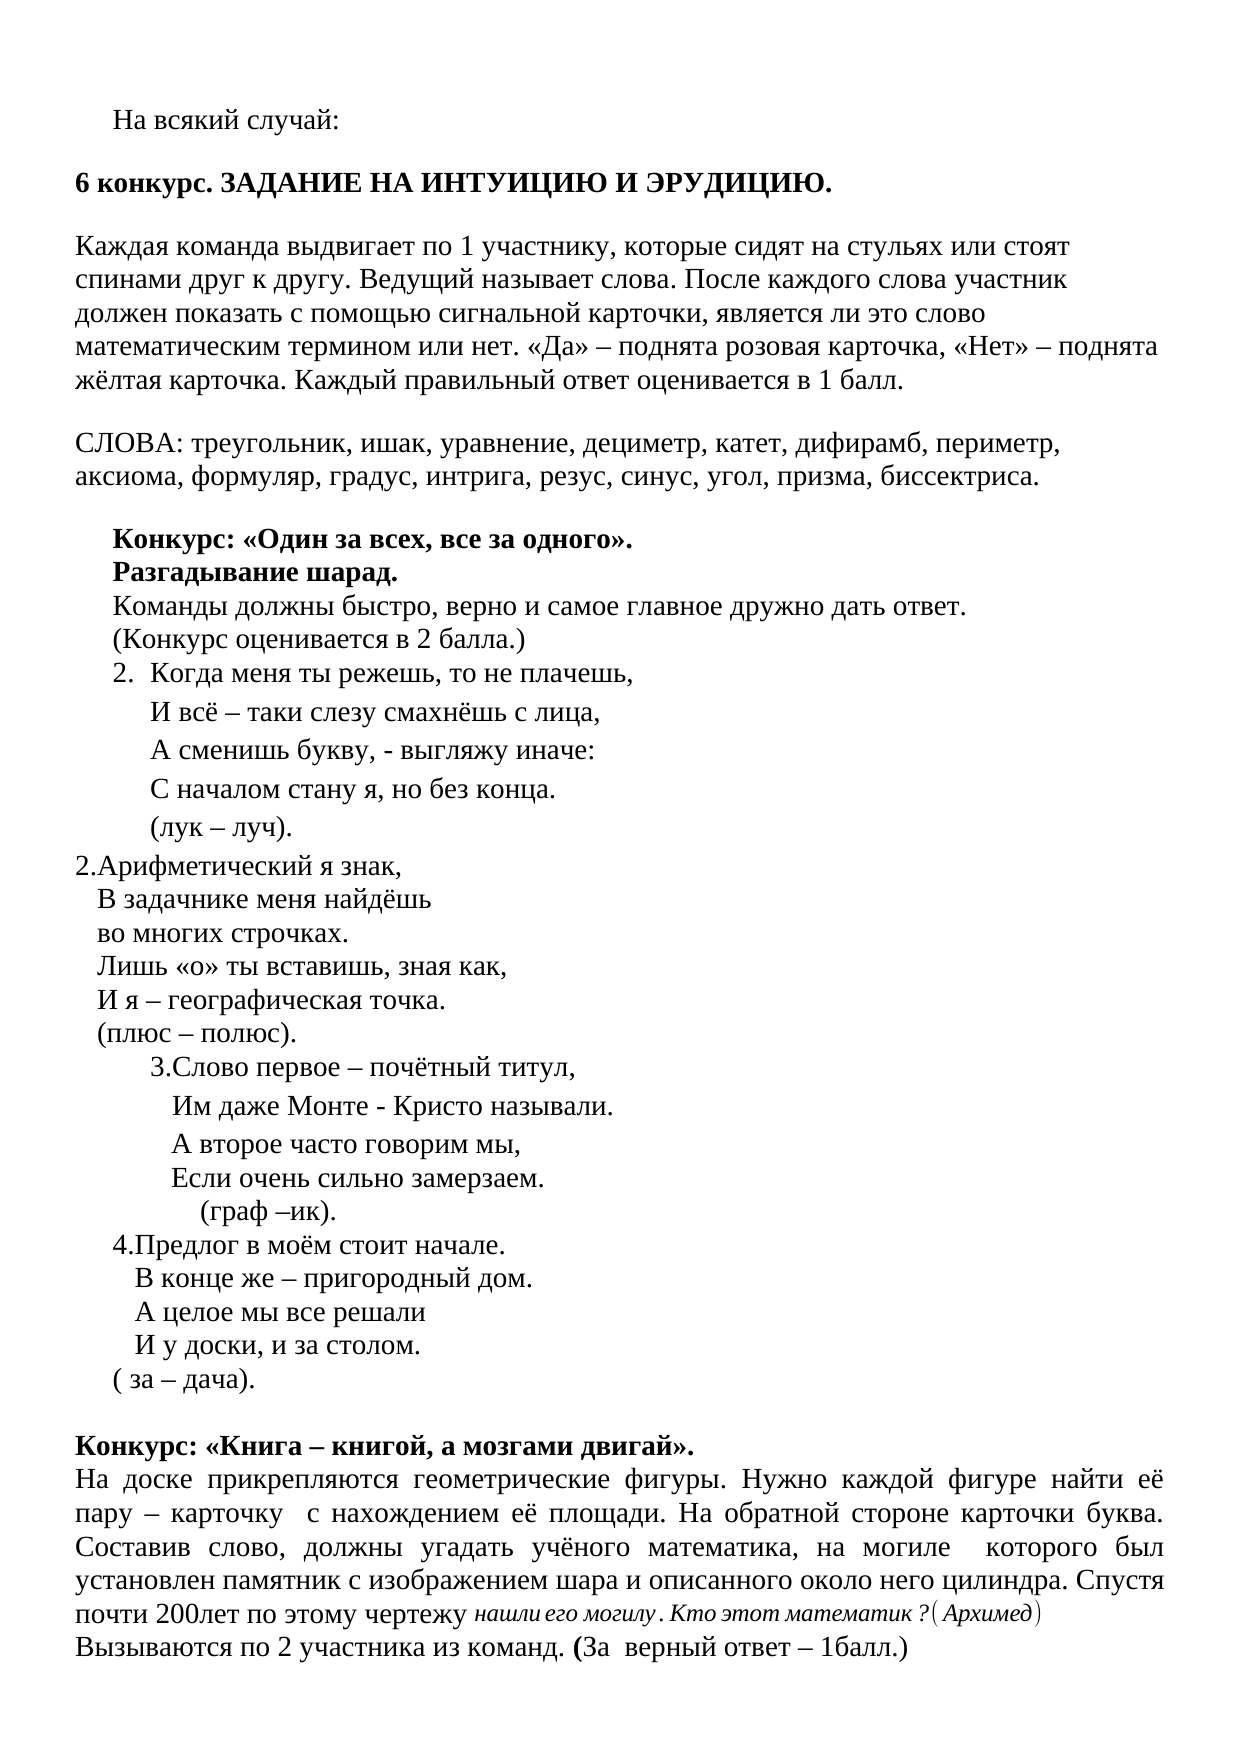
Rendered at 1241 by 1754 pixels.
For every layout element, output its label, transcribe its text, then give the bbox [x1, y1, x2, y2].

list С началом стану я, но без конца. [150, 771, 1165, 804]
text Разгадывание шарад. [112, 554, 1165, 588]
text В задачнике меня найдёшь [75, 881, 1165, 915]
text (Конкурс оценивается в 2 балла.) [112, 622, 1165, 655]
list (лук – луч). [150, 809, 1165, 843]
list И всё – таки слезу смахнёшь с лица, [150, 694, 1165, 727]
text Команды должны быстро, верно и самое главное дружно дать ответ. [112, 588, 1165, 622]
text Каждая команда выдвигает по 1 участнику, которые сидят на стульях или стоят спинами друг к другу. Ведущий называет слова. После каждого слова участник должен показать с помощью сигнальной карточки, является ли это слово математическим термином или нет. «Да» – поднята розовая карточка, «Нет» – поднята жёлтая карточка. Каждый правильный ответ оценивается в 1 балл. [75, 228, 1165, 396]
text 4.Предлог в моём стоит начале. [112, 1227, 1165, 1260]
text Если очень сильно замерзаем. [112, 1160, 1165, 1193]
text Конкурс: «Книга – книгой, а мозгами двигай». [75, 1428, 1165, 1462]
text Вызываются по 2 участника из команд. (За верный ответ – 1балл.) [75, 1629, 1165, 1663]
text 2.Арифметический я знак, [75, 848, 1165, 881]
text (граф –ик). [112, 1193, 1165, 1227]
text ( за – дача). [112, 1361, 1165, 1394]
text На всякий случай: [112, 102, 1165, 136]
text И у доски, и за столом. [112, 1327, 1165, 1361]
text А второе часто говорим мы, [112, 1126, 1165, 1160]
text И я – географическая точка. [75, 982, 1165, 1016]
list Когда меня ты режешь, то не плачешь, [112, 655, 1165, 689]
list Им даже Монте - Кристо называли. [150, 1088, 1165, 1121]
text СЛОВА: треугольник, ишак, уравнение, дециметр, катет, дифирамб, периметр, аксиома, формуляр, градус, интрига, резус, синус, угол, призма, биссектриса. [75, 425, 1165, 492]
text Конкурс: «Один за всех, все за одного». [112, 521, 1165, 554]
list А сменишь букву, - выгляжу иначе: [150, 732, 1165, 766]
text (плюс – полюс). [75, 1016, 1165, 1049]
text На доске прикрепляются геометрические фигуры. Нужно каждой фигуре найти её пару – карточку с нахождением её площади. На обратной стороне карточки буква. Составив слово, должны угадать учёного математика, на могиле которого был установлен памятник с изображением шара и описанного около него цилиндра. Спустя почти 200лет по этому чертежу [75, 1462, 1165, 1629]
text во многих строчках. [75, 915, 1165, 948]
text В конце же – пригородный дом. [112, 1260, 1165, 1294]
text Лишь «о» ты вставишь, зная как, [75, 948, 1165, 982]
subtitle 6 конкурс. ЗАДАНИЕ НА ИНТУИЦИЮ И ЭРУДИЦИЮ. [75, 165, 1165, 199]
text А целое мы все решали [112, 1294, 1165, 1327]
list 3.Слово первое – почётный титул, [150, 1049, 1165, 1083]
